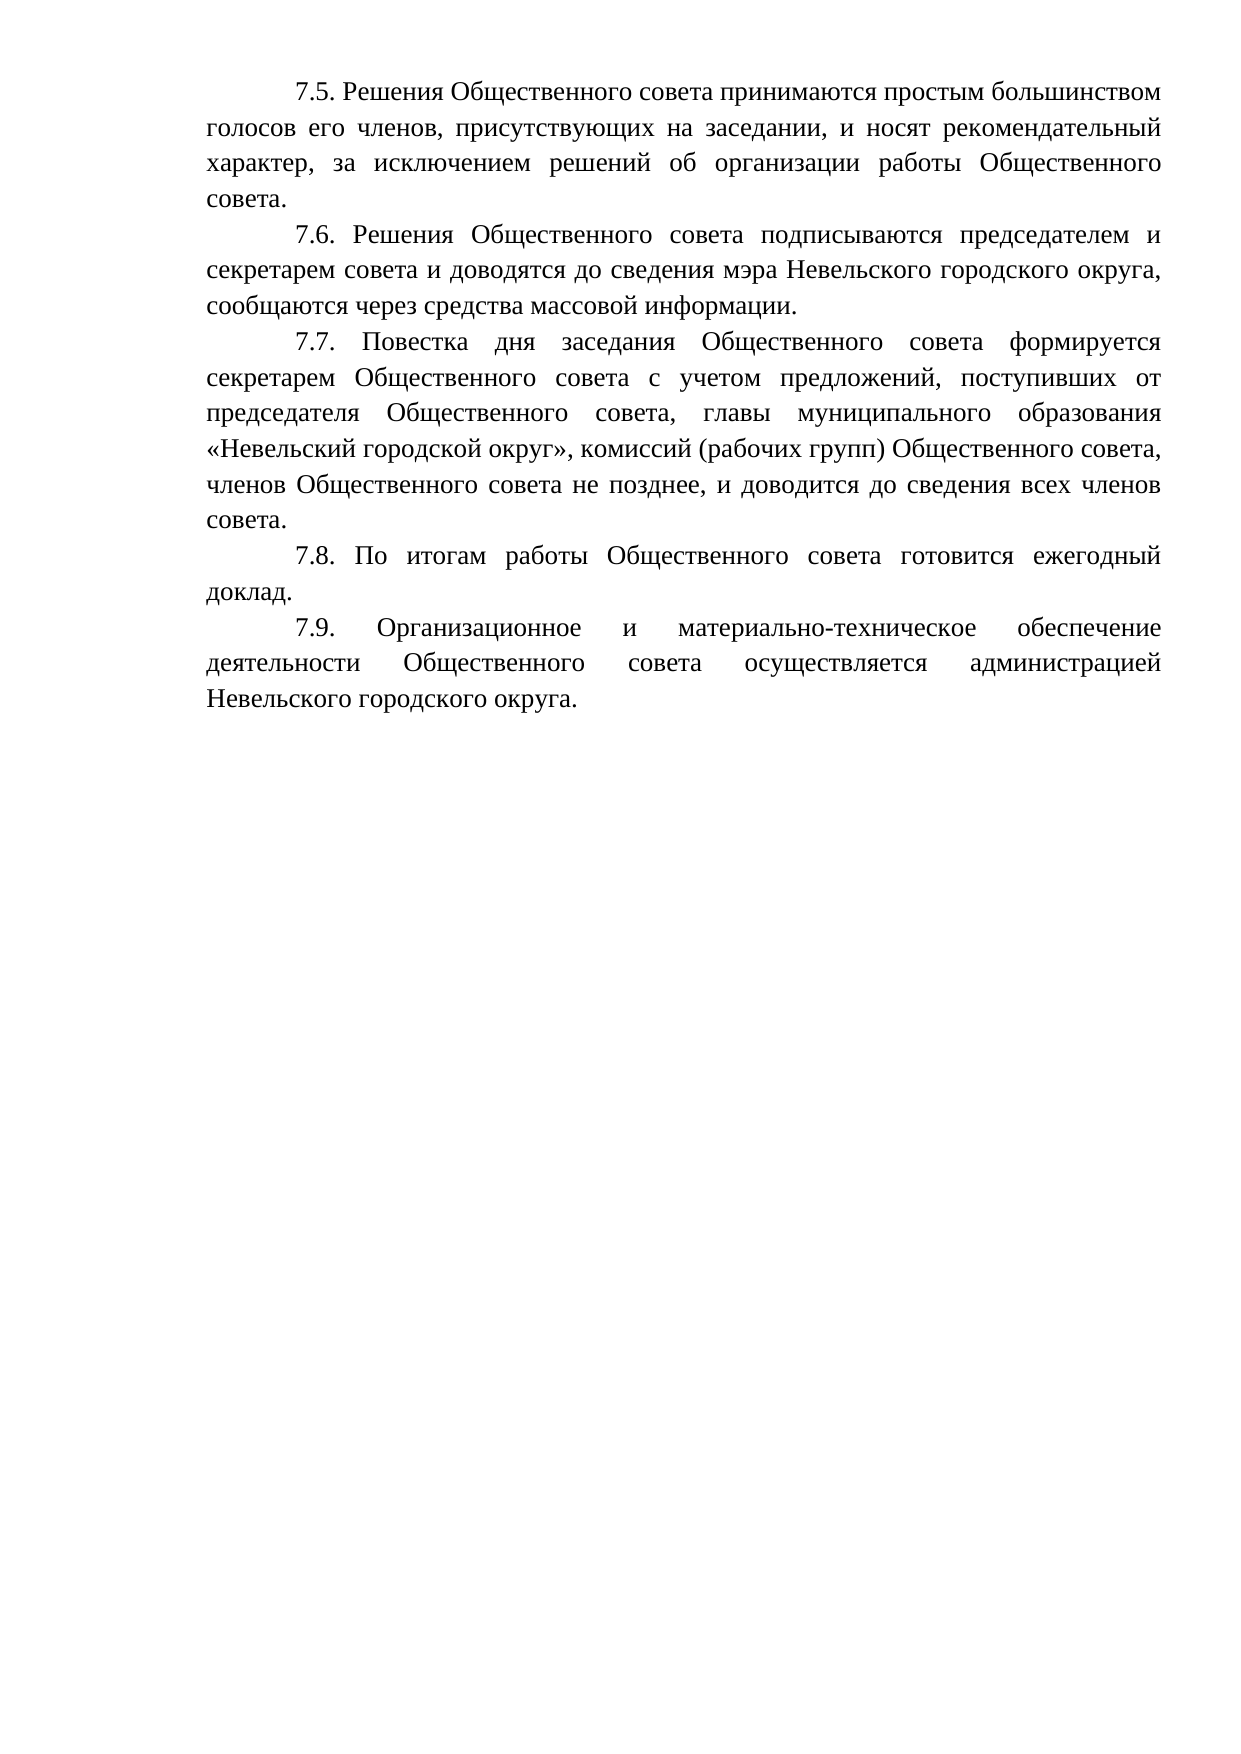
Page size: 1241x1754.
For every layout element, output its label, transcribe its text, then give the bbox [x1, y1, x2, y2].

text 7.6. Решения Общественного совета подписываются председателем и секретарем совета и доводятся до сведения мэра Невельского городского округа, сообщаются через средства массовой информации. [206, 218, 1162, 320]
text 7.7. Повестка дня заседания Общественного совета формируется секретарем Общественного совета с учетом предложений, поступивших от председателя Общественного совета, главы муниципального образования «Невельский городской округ», комиссий (рабочих групп) Общественного совета, членов Общественного совета не позднее, и доводится до сведения всех членов совета. [206, 325, 1162, 535]
text 7.9. Организационное и материально-техническое обеспечение деятельности Общественного совета осуществляется администрацией Невельского городского округа. [206, 611, 1162, 713]
text 7.5. Решения Общественного совета принимаются простым большинством голосов его членов, присутствующих на заседании, и носят рекомендательный характер, за исключением решений об организации работы Общественного совета. [206, 75, 1162, 213]
text 7.8. По итогам работы Общественного совета готовится ежегодный доклад. [206, 539, 1162, 606]
